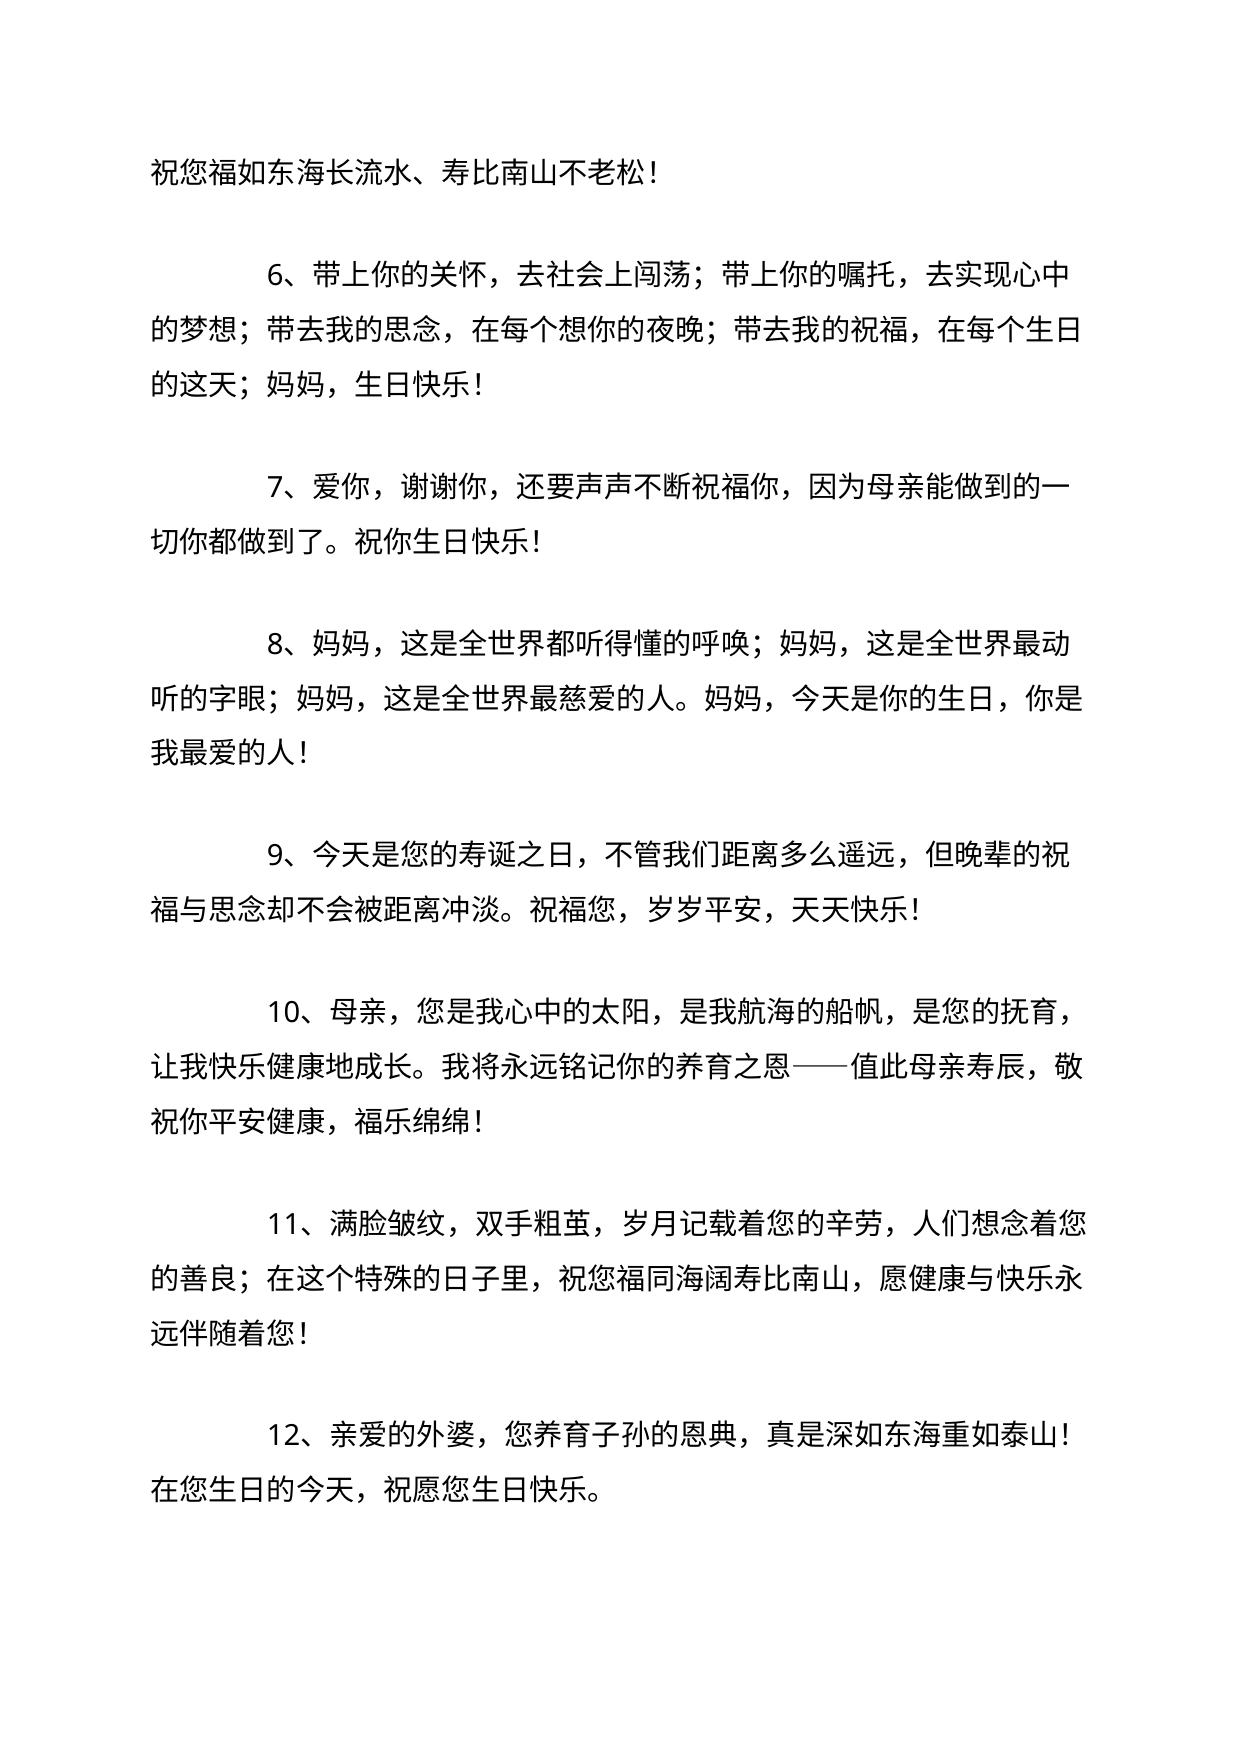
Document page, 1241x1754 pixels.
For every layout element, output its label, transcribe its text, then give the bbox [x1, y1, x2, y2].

text 10、母亲，您是我心中的太阳，是我航海的船帆，是您的抚育，让我快乐健康地成长。我将永远铭记你的养育之恩——值此母亲寿辰，敬祝你平安健康，福乐绵绵！ [150, 989, 1090, 1141]
text 8、妈妈，这是全世界都听得懂的呼唤；妈妈，这是全世界最动听的字眼；妈妈，这是全世界最慈爱的人。妈妈，今天是你的生日，你是我最爱的人！ [150, 620, 1090, 772]
text 11、满脸皱纹，双手粗茧，岁月记载着您的辛劳，人们想念着您的善良；在这个特殊的日子里，祝您福同海阔寿比南山，愿健康与快乐永远伴随着您！ [150, 1200, 1090, 1352]
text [150, 150, 1090, 192]
text 6、带上你的关怀，去社会上闯荡；带上你的嘱托，去实现心中的梦想；带去我的思念，在每个想你的夜晚；带去我的祝福，在每个生日的这天；妈妈，生日快乐！ [150, 252, 1090, 404]
text 7、爱你，谢谢你，还要声声不断祝福你，因为母亲能做到的一切你都做到了。祝你生日快乐！ [150, 463, 1090, 561]
text 9、今天是您的寿诞之日，不管我们距离多么遥远，但晚辈的祝福与思念却不会被距离冲淡。祝福您，岁岁平安，天天快乐！ [150, 832, 1090, 929]
text 12、亲爱的外婆，您养育子孙的恩典，真是深如东海重如泰山！在您生日的今天，祝愿您生日快乐。 [150, 1412, 1090, 1509]
